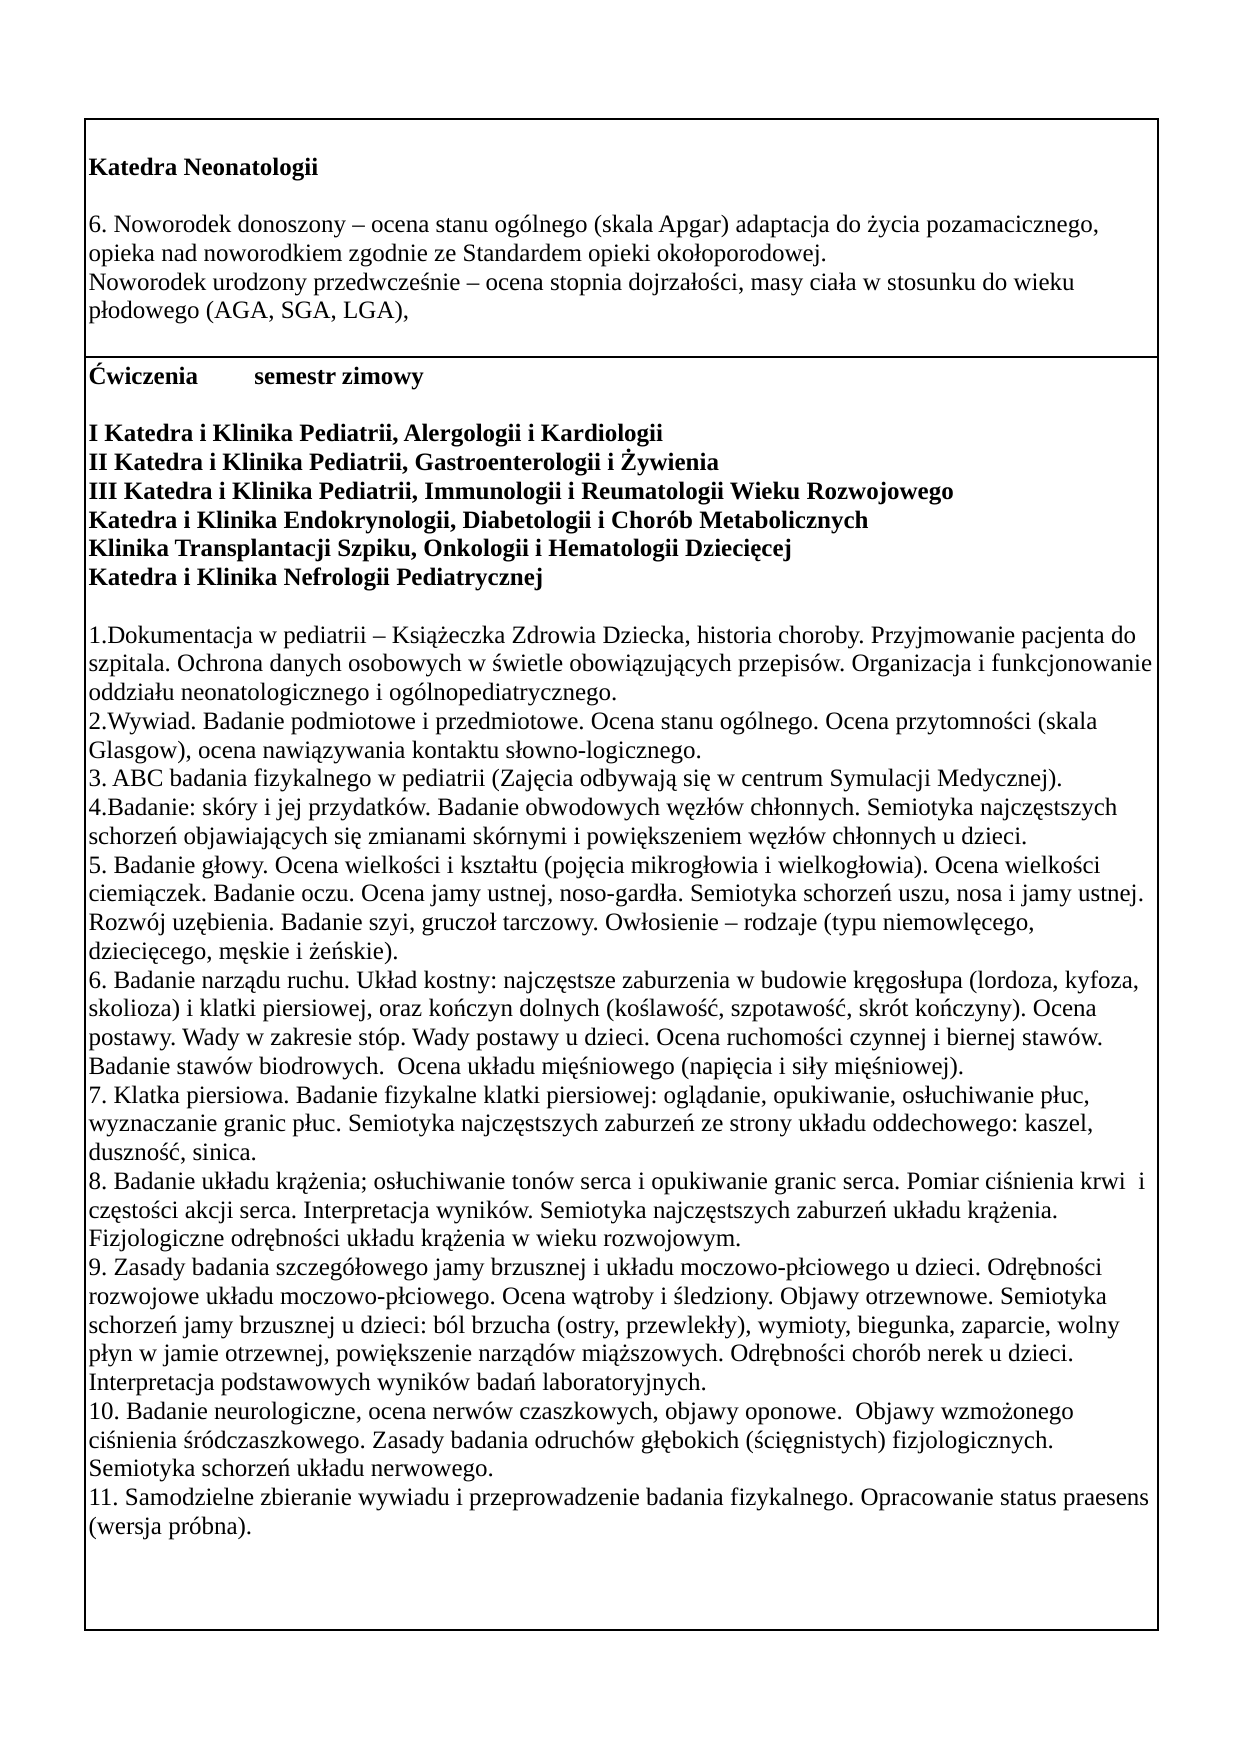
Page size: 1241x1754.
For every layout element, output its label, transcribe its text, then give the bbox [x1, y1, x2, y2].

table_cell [86, 120, 1157, 356]
